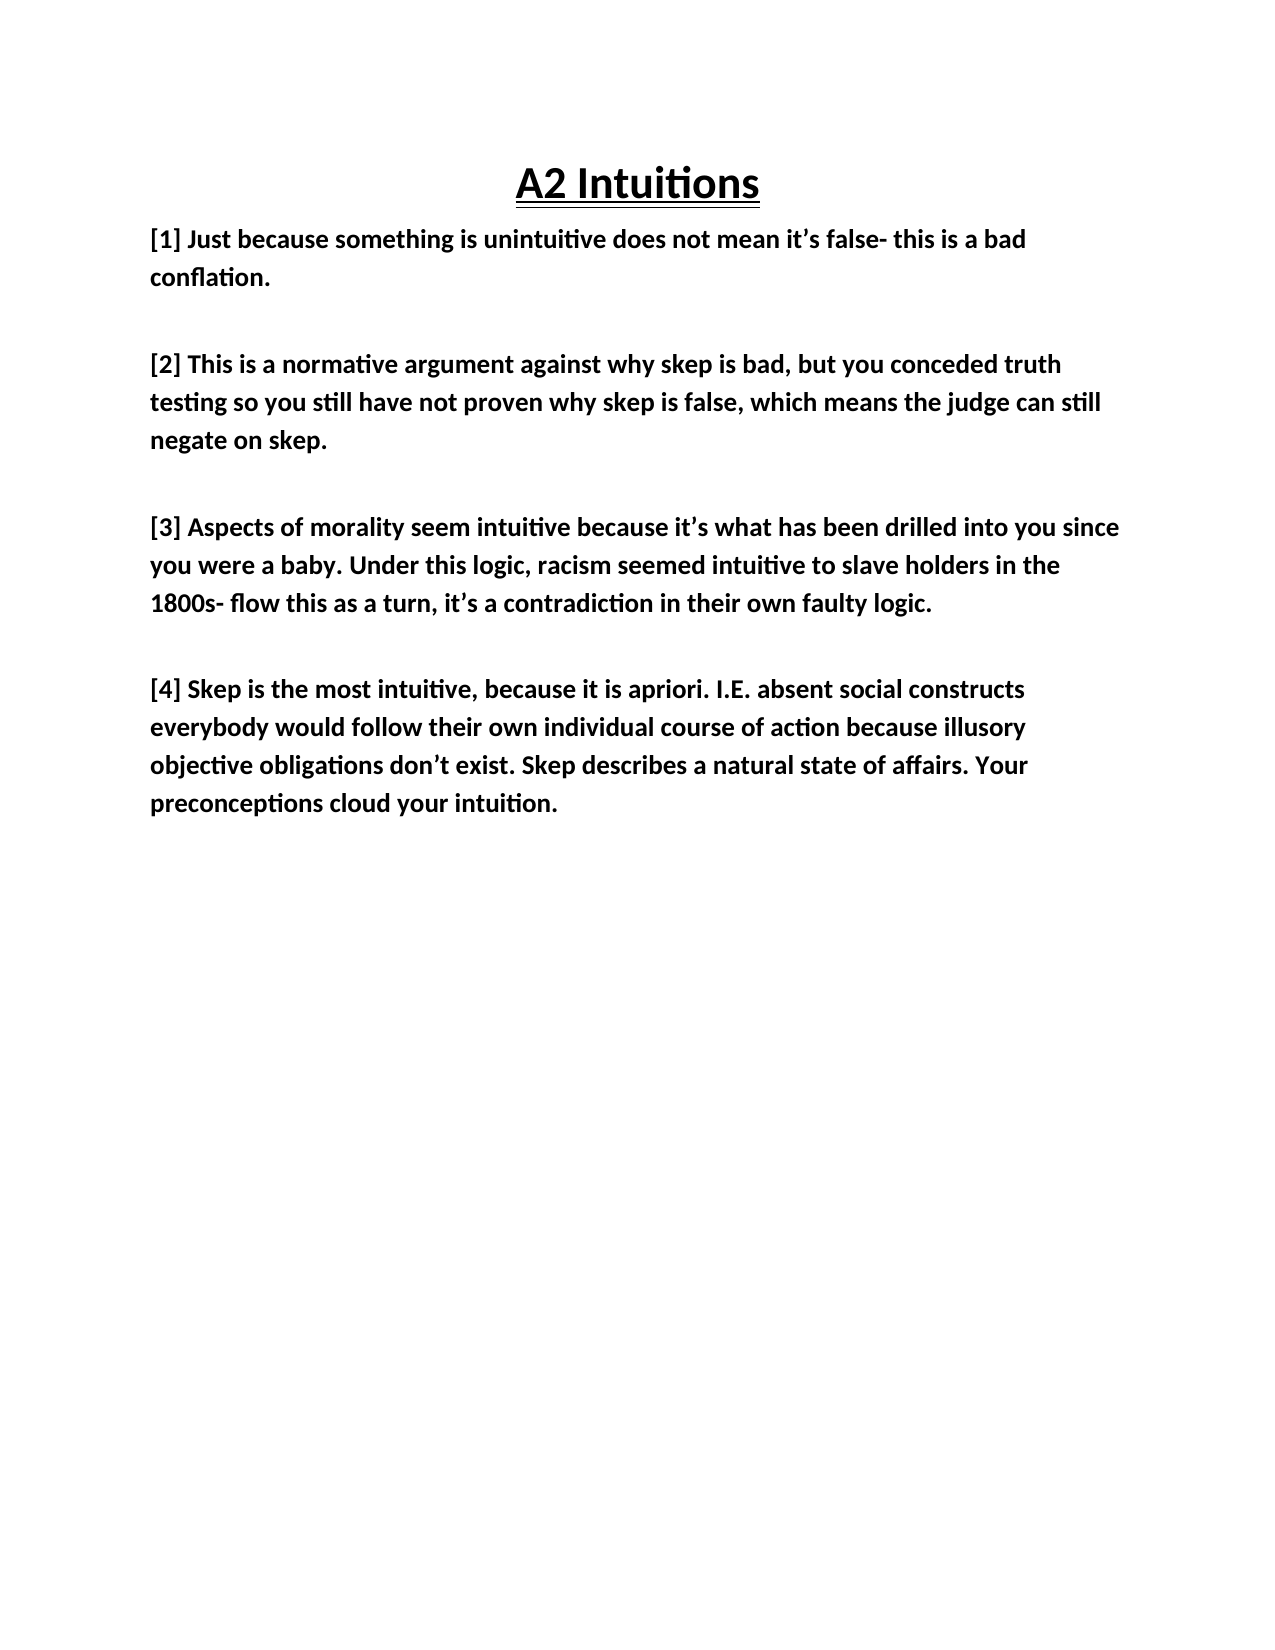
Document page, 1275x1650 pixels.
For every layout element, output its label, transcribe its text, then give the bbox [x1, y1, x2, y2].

subtitle A2 Intuitions [150, 154, 1125, 210]
subtitle [3] Aspects of morality seem intuitive because it’s what has been drilled into you since you were a baby. Under this logic, racism seemed intuitive to slave holders in the 1800s- flow this as a turn, it’s a contradiction in their own faulty logic. [150, 510, 1125, 619]
subtitle [2] This is a normative argument against why skep is bad, but you conceded truth testing so you still have not proven why skep is false, which means the judge can still negate on skep. [150, 347, 1125, 456]
subtitle [1] Just because something is unintuitive does not mean it’s false- this is a bad conflation. [150, 223, 1125, 293]
subtitle [4] Skep is the most intuitive, because it is apriori. I.E. absent social constructs everybody would follow their own individual course of action because illusory objective obligations don’t exist. Skep describes a natural state of affairs. Your preconceptions cloud your intuition. [150, 672, 1125, 819]
